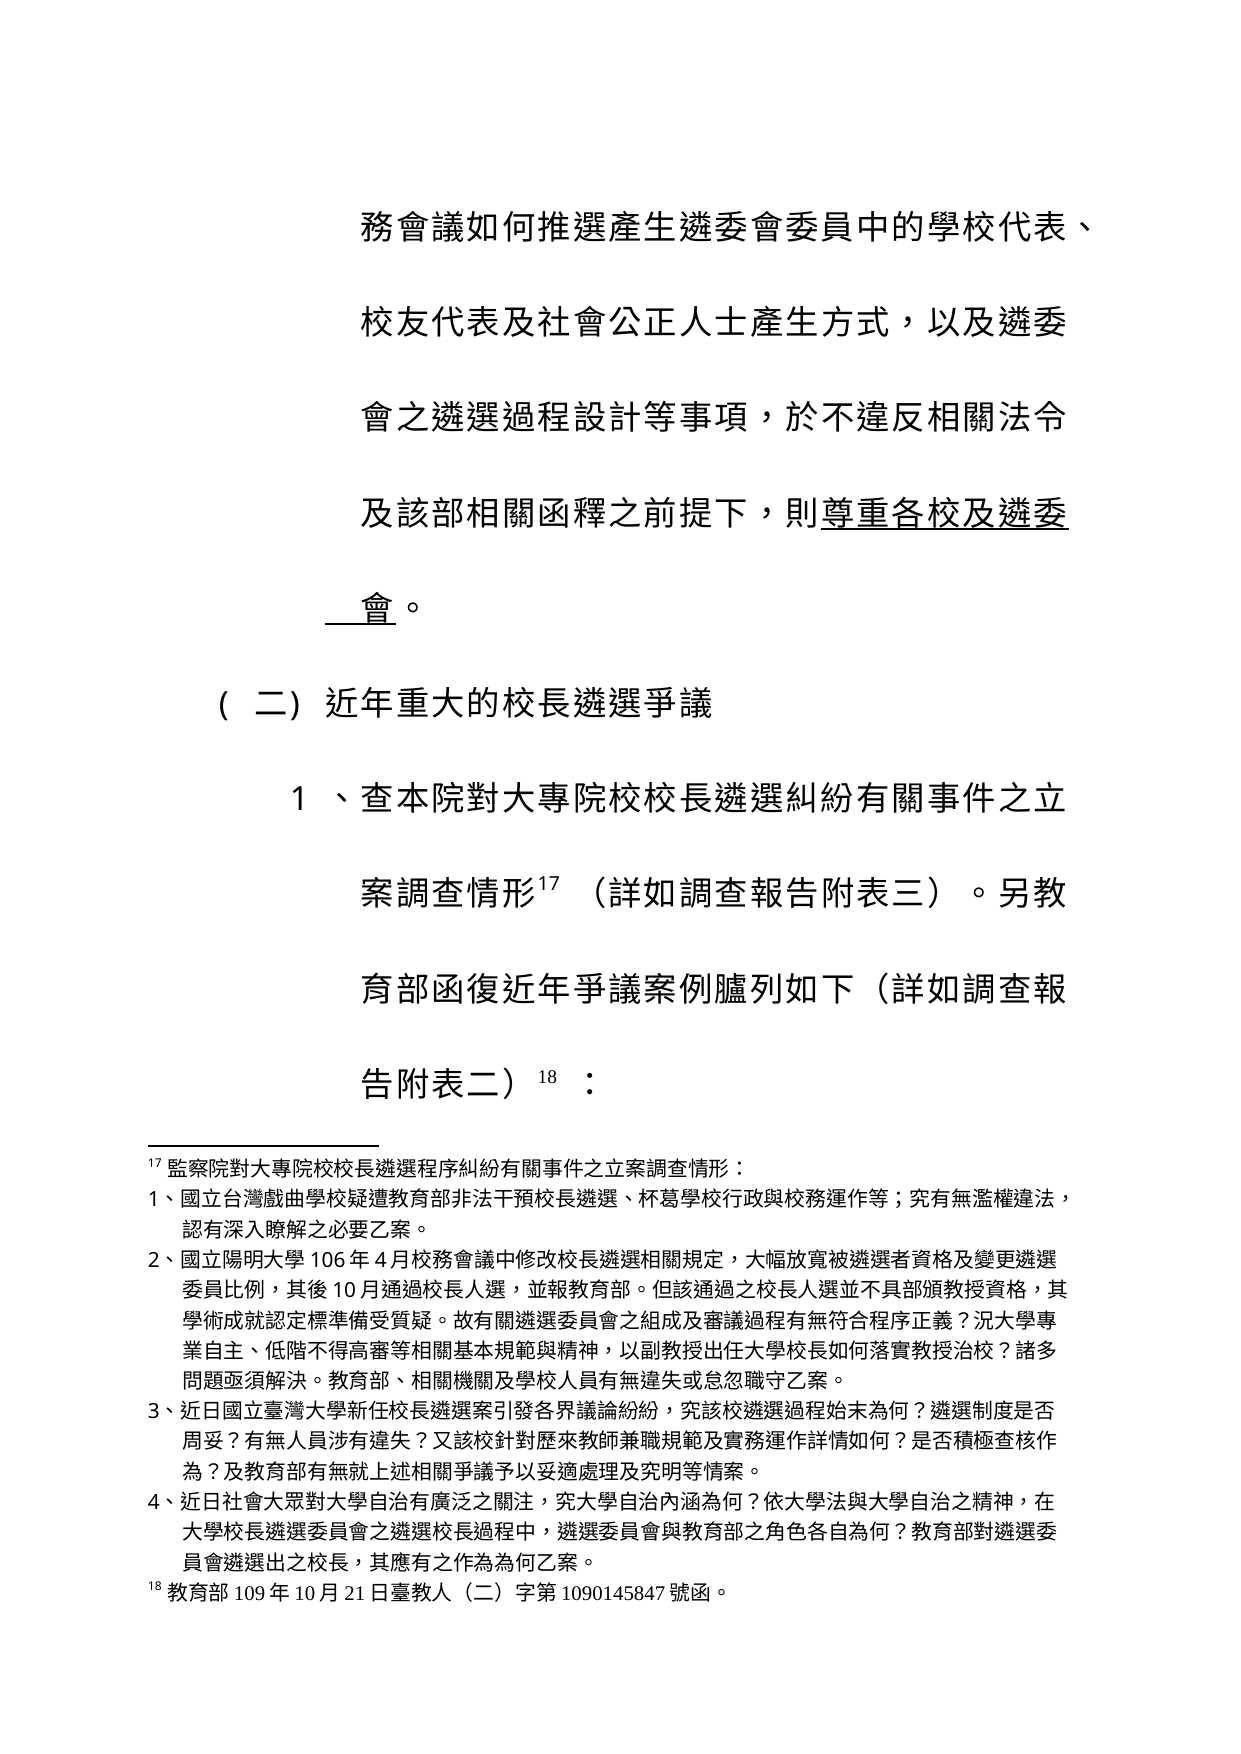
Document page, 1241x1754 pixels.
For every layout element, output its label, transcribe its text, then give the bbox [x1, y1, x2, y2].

subtitle 近年重大的校長遴選爭議 [219, 653, 1069, 748]
subtitle 查本院對大專院校校長遴選糾紛有關事件之立案調查情形（詳如調查報告附表三）。另教育部函復近年爭議案例臚列如下（詳如調查報告附表二）： [272, 748, 1069, 1129]
